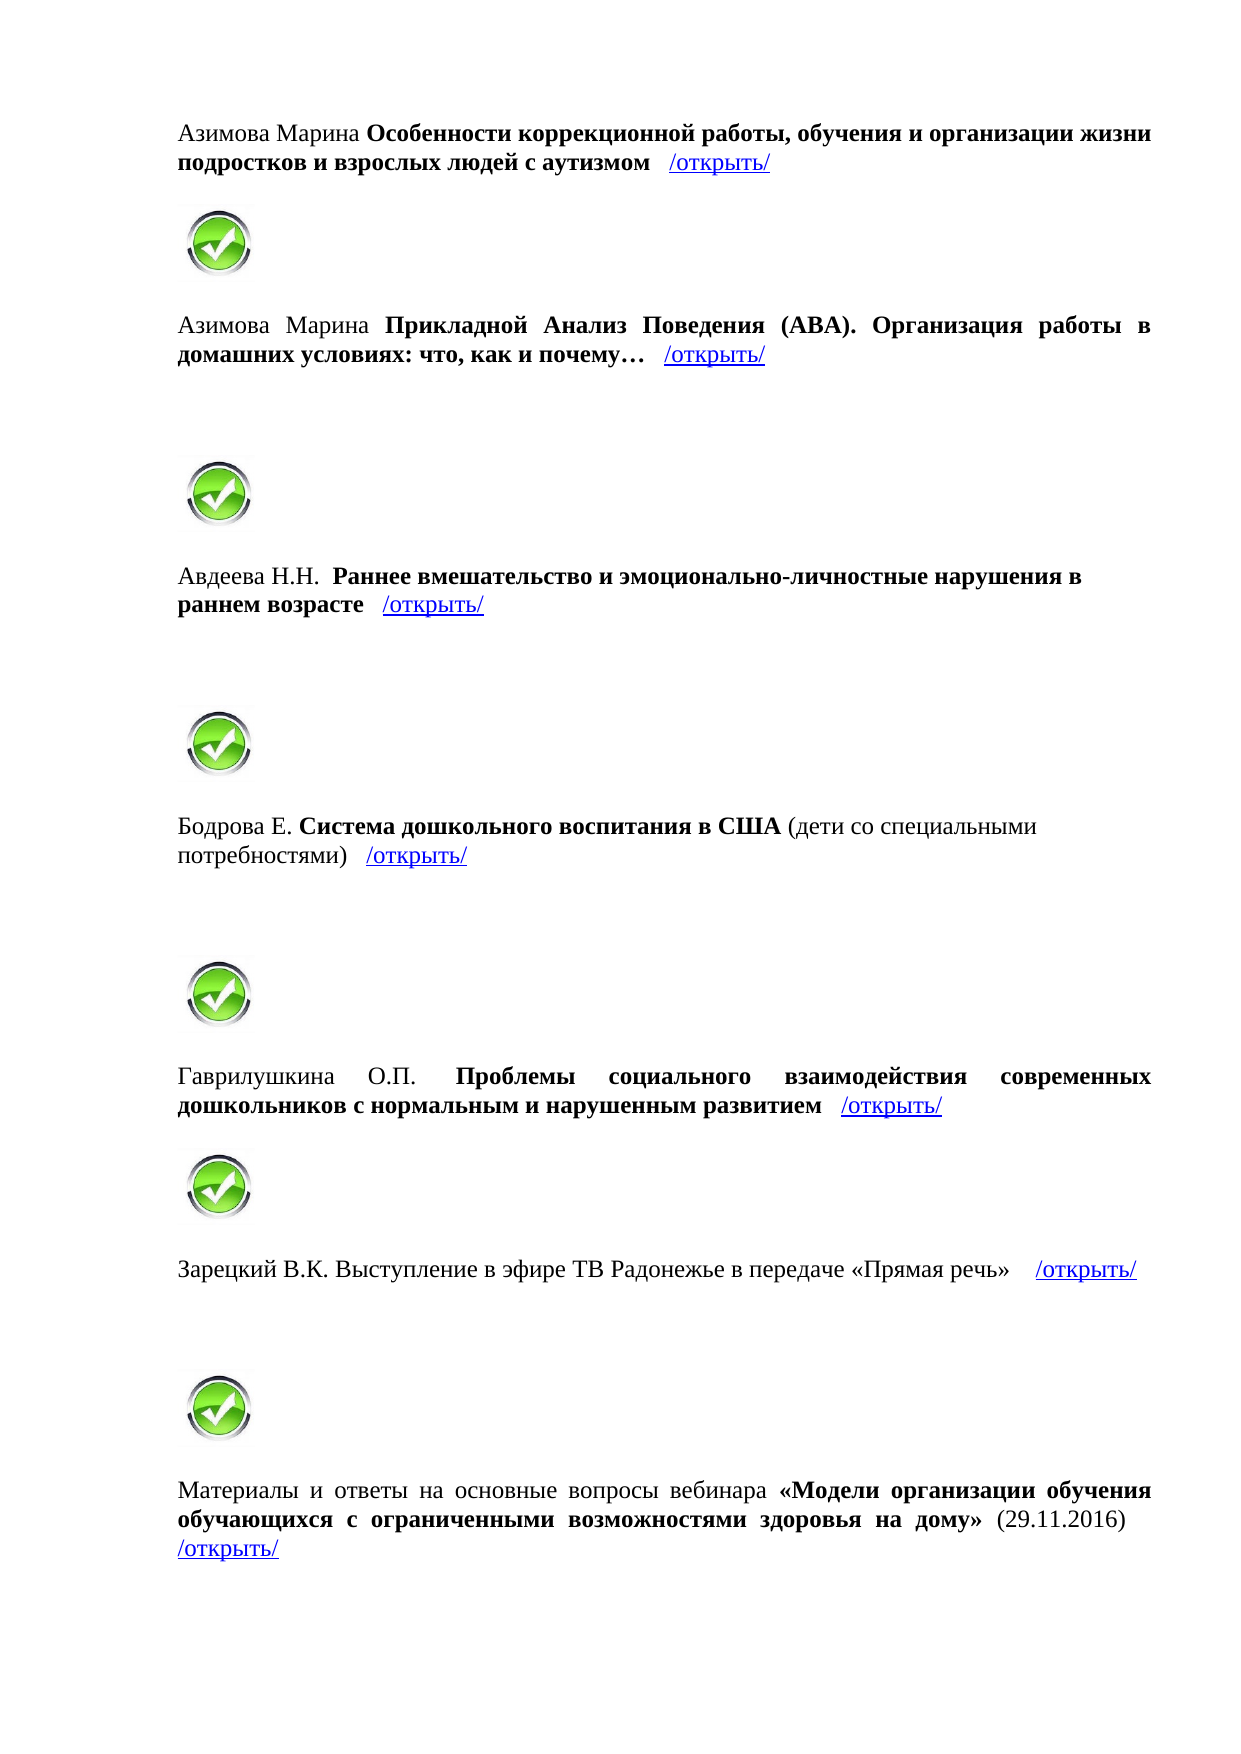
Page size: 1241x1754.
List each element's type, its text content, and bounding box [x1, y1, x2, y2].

text Гаврилушкина О.П. Проблемы социального взаимодействия современных дошкольников с нормальным и нарушенным развитием /открыть/ [177, 1061, 1152, 1119]
picture [177, 955, 256, 1033]
text Азимова Марина Особенности коррекционной работы, обучения и организации жизни подростков и взрослых людей с аутизмом /открыть/ [177, 118, 1152, 176]
text Авдеева Н.Н. Раннее вмешательство и эмоционально-личностные нарушения в раннем возрасте /открыть/ [177, 561, 1152, 618]
picture [177, 204, 256, 282]
text Материалы и ответы на основные вопросы вебинара «Модели организации обучения обучающихся с ограниченными возможностями здоровья на дому» (29.11.2016) /открыть/ [177, 1475, 1152, 1562]
text Азимова Марина Прикладной Анализ Поведения (АВА). Организация работы в домашних условиях: что, как и почему… /открыть/ [177, 311, 1152, 368]
picture [177, 705, 256, 782]
picture [177, 1148, 256, 1225]
picture [177, 1369, 256, 1447]
picture [177, 455, 256, 532]
text Бодрова Е. Система дошкольного воспитания в США (дети со специальными потребностями) /открыть/ [177, 811, 1152, 869]
text Зарецкий В.К. Выступление в эфире ТВ Радонежье в передаче «Прямая речь» /открыть/ [177, 1254, 1152, 1283]
